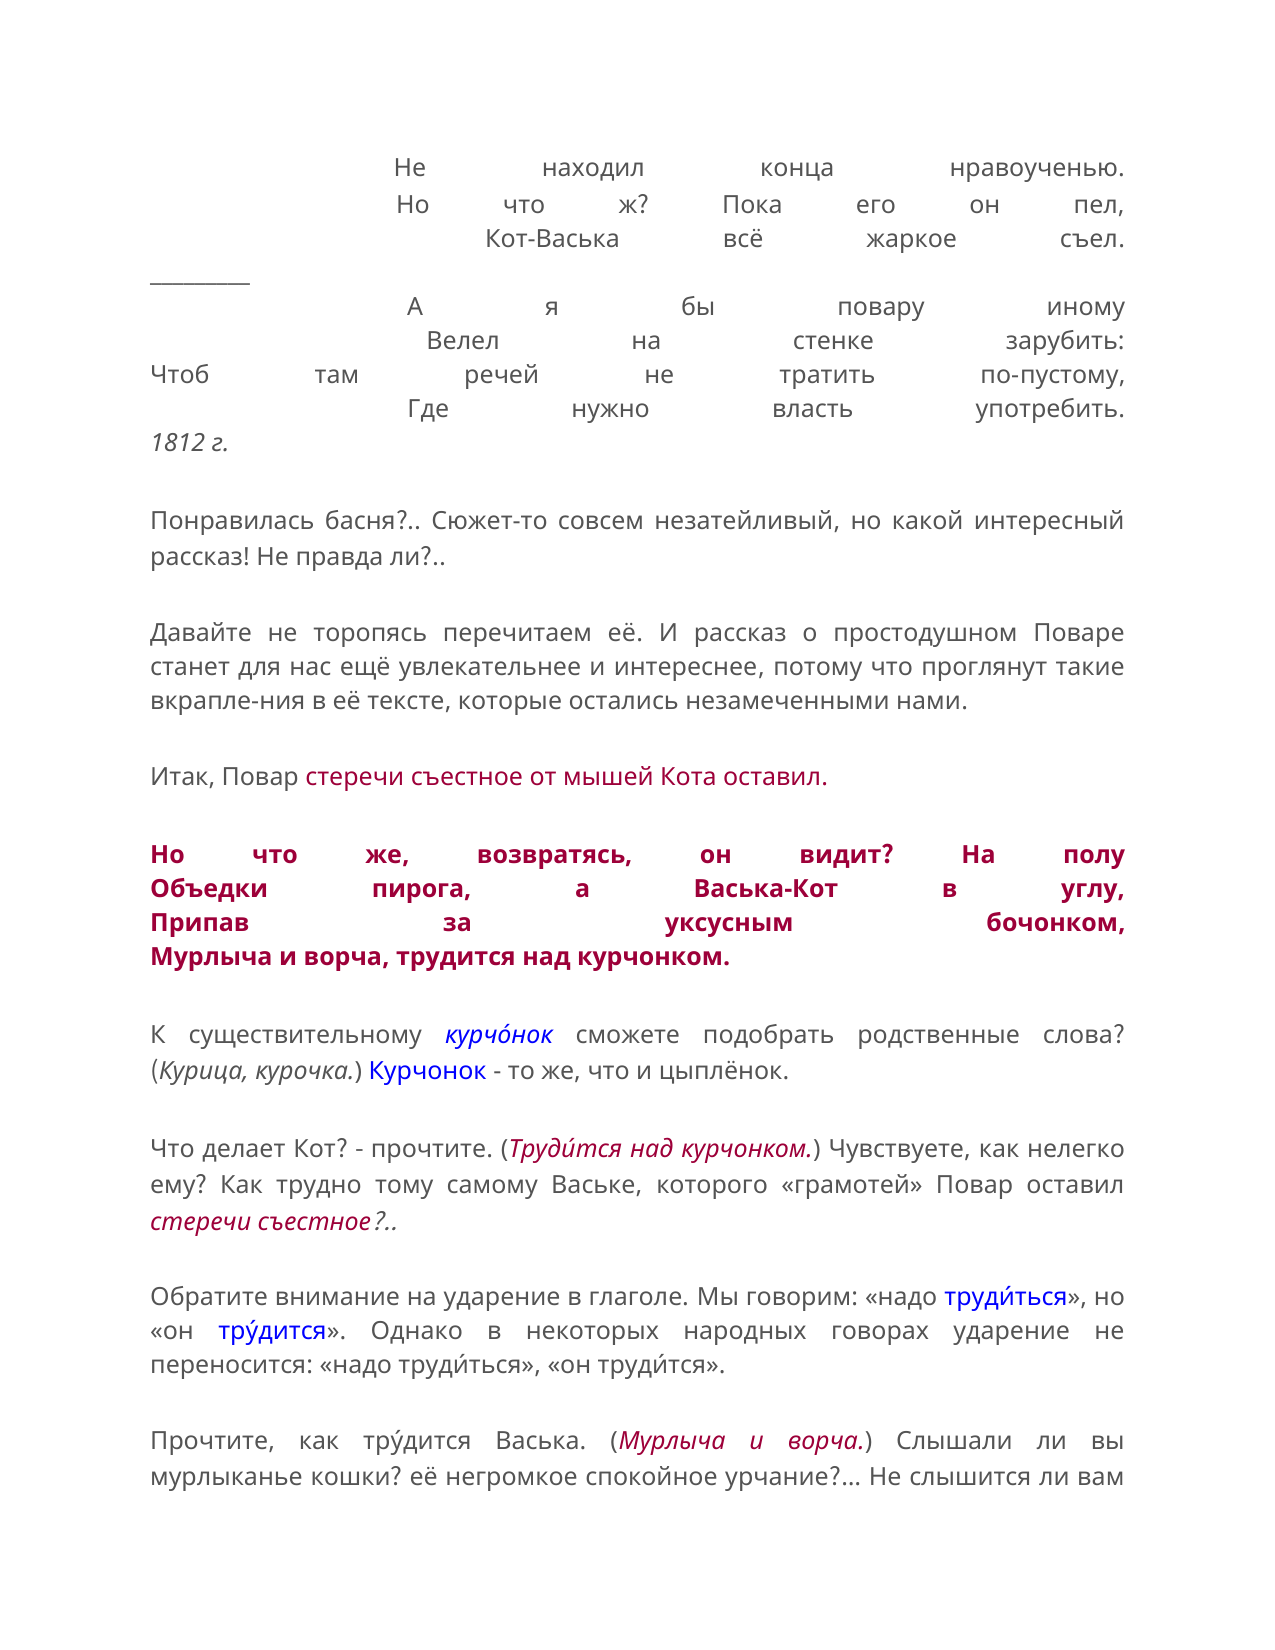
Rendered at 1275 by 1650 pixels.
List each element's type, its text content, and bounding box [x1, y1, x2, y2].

text Давайте не торопясь перечитаем её. И рассказ о простодушном Поваре станет для нас ещё увлекательнее и интереснее, потому что проглянут такие вкрапле-ния в её тексте, которые остались незамеченными нами. [150, 614, 1125, 717]
text К существительному курчóнок сможете подобрать родственные слова? (Курица, курочка.) Курчонок - то же, что и цыплёнок. [150, 1014, 1125, 1087]
text Но что же, возвратясь, он видит? На полу Объедки пирога, а Васька-Кот в углу, Припав за уксусным бочонком, Мурлыча и ворча, трудится над курчонком. [150, 834, 1125, 973]
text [150, 150, 1125, 459]
text Итак, Повар стеречи съестное от мышей Кота оставил. [150, 758, 1125, 792]
text Обратите внимание на ударение в глаголе. Мы говорим: «надо труди́ться», но «он тру́дится». Однако в некоторых народных говорах ударение не переносится: «надо труди́ться», «он труди́тся». [150, 1279, 1125, 1381]
text Понравилась басня?.. Сюжет-то совсем незатейливый, но какой интересный рассказ! Не правда ли?.. [150, 500, 1125, 573]
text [150, 1423, 1125, 1493]
text Что делает Кот? - прочтите. (Труди́тся над курчонком.) Чувствуете, как нелегко ему? Как трудно тому самому Ваське, которого «грамотей» Повар оставил стеречи съестное?.. [150, 1128, 1125, 1237]
